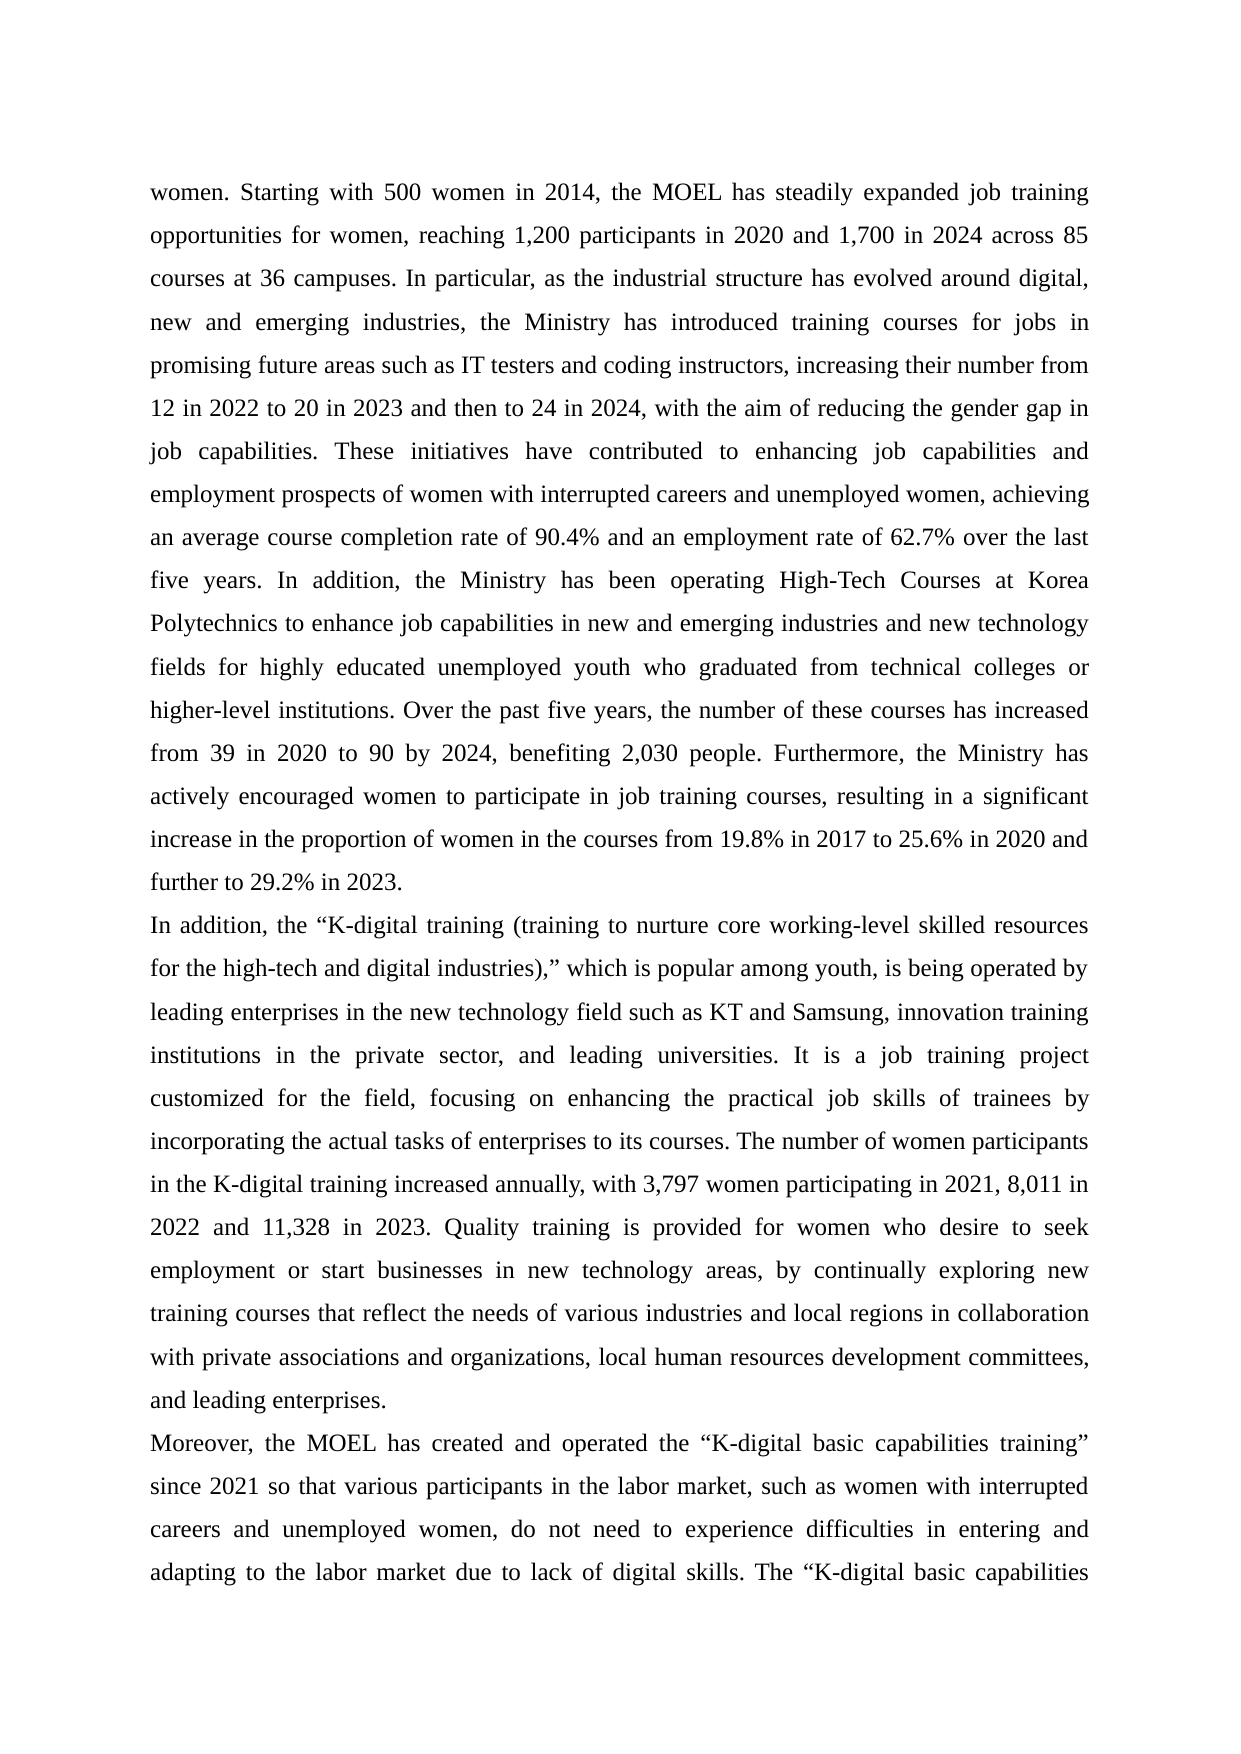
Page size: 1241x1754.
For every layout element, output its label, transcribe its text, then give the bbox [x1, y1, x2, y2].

text In addition, the “K-digital training (training to nurture core working-level skilled resources for the high-tech and digital industries),” which is popular among youth, is being operated by leading enterprises in the new technology field such as KT and Samsung, innovation training institutions in the private sector, and leading universities. It is a job training project customized for the field, focusing on enhancing the practical job skills of trainees by incorporating the actual tasks of enterprises to its courses. The number of women participants in the K-digital training increased annually, with 3,797 women participating in 2021, 8,011 in 2022 and 11,328 in 2023. Quality training is provided for women who desire to seek employment or start businesses in new technology areas, by continually exploring new training courses that reflect the needs of various industries and local regions in collaboration with private associations and organizations, local human resources development committees, and leading enterprises. [150, 910, 1090, 1413]
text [150, 177, 1090, 896]
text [150, 1428, 1090, 1586]
